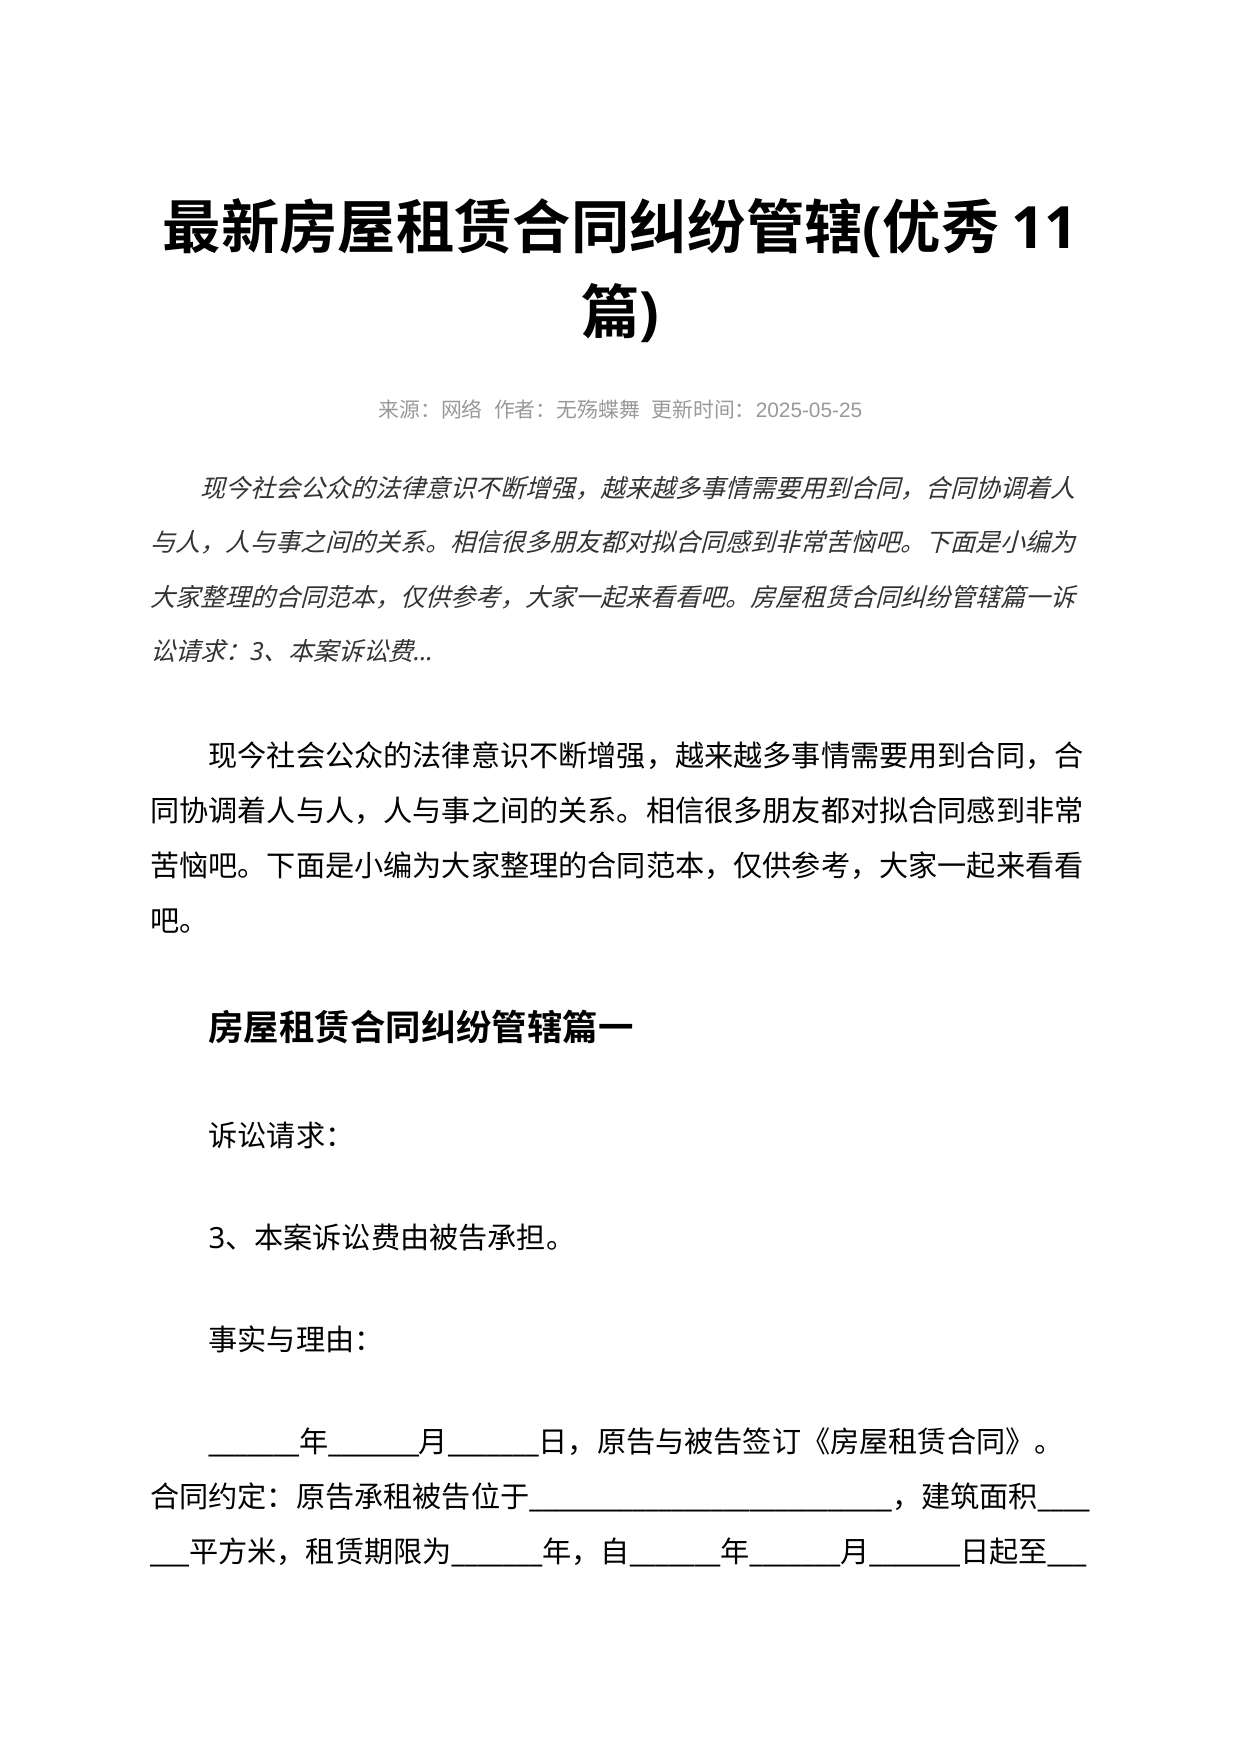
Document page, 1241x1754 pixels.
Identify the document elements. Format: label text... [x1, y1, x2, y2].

text 诉讼请求： [150, 1113, 1090, 1155]
text 房屋租赁合同纠纷管辖篇一 [150, 999, 1090, 1051]
text 3、本案诉讼费由被告承担。 [150, 1214, 1090, 1257]
text 事实与理由： [150, 1317, 1090, 1359]
text 来源：网络 作者：无殇蝶舞 更新时间：2025-05-25 [150, 398, 1090, 422]
subtitle 最新房屋租赁合同纠纷管辖(优秀11篇) [150, 181, 1090, 351]
text 现今社会公众的法律意识不断增强，越来越多事情需要用到合同，合同协调着人与人，人与事之间的关系。相信很多朋友都对拟合同感到非常苦恼吧。下面是小编为大家整理的合同范本，仅供参考，大家一起来看看吧。 [150, 733, 1090, 940]
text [150, 1418, 1090, 1571]
text 现今社会公众的法律意识不断增强，越来越多事情需要用到合同，合同协调着人与人，人与事之间的关系。相信很多朋友都对拟合同感到非常苦恼吧。下面是小编为大家整理的合同范本，仅供参考，大家一起来看看吧。房屋租赁合同纠纷管辖篇一诉讼请求：3、本案诉讼费... [150, 468, 1090, 668]
